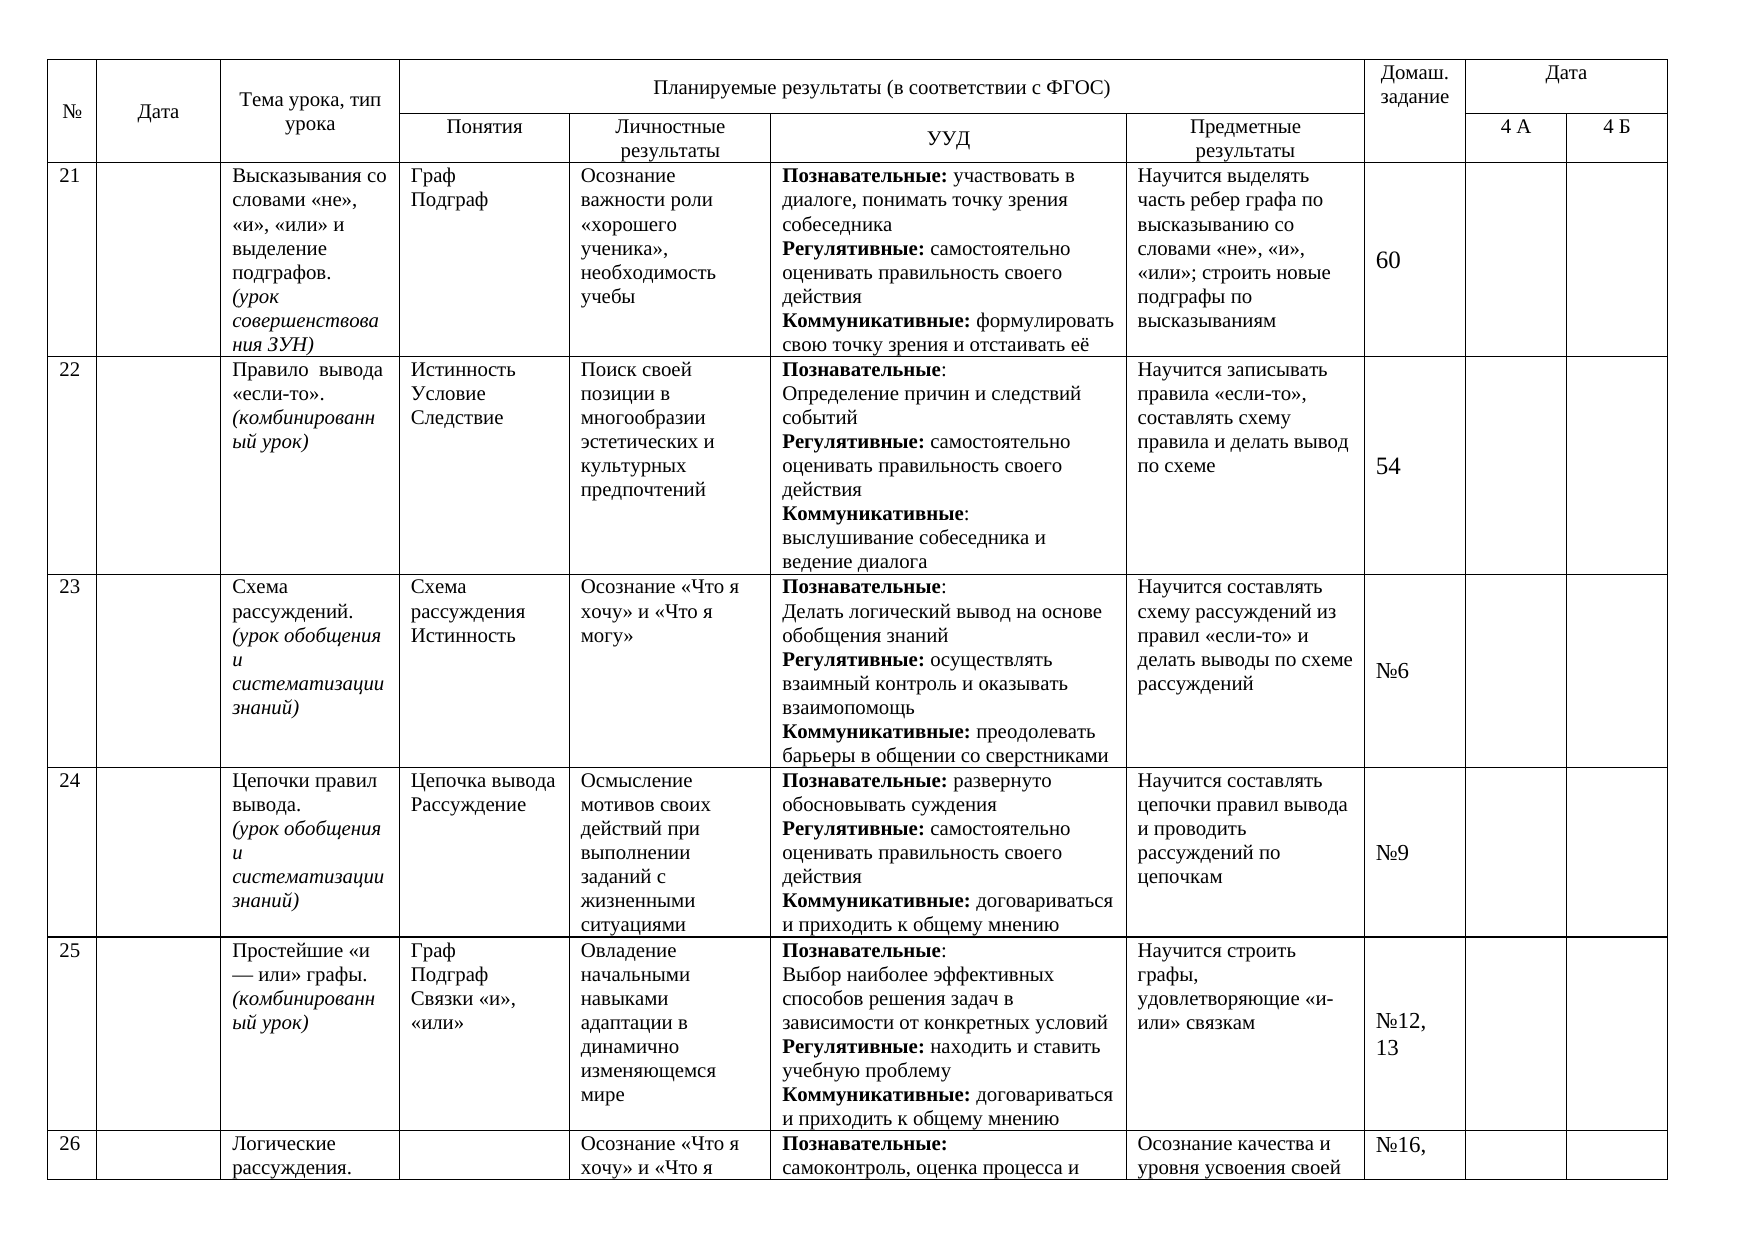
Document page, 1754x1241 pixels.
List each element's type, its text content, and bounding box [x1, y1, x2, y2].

table_header Планируемые результаты (в соответствии с ФГОС) [400, 60, 1364, 113]
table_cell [221, 1131, 399, 1179]
table_cell №12, 13 [1365, 938, 1465, 1130]
table_header Тема урока, тип урока [221, 60, 399, 162]
table_cell 60 [1365, 163, 1465, 356]
table_header Домаш. задание [1365, 60, 1465, 162]
table_cell Познавательные: Выбор наиболее эффективных способов решения задач в зависимости от конкретных условий Регулятивные: находить и ставить учебную проблему Коммуникативные: договариваться и приходить к общему мнению [771, 938, 1126, 1130]
table_cell Осознание важности роли «хорошего ученика», необходимость учебы [570, 163, 770, 356]
table_cell [97, 357, 220, 573]
table_cell Схема рассуждения Истинность [400, 575, 569, 767]
table_cell Познавательные: участвовать в диалоге, понимать точку зрения собеседника Регулятивные: самостоятельно оценивать правильность своего действия Коммуникативные: формулировать свою точку зрения и отстаивать её [771, 163, 1126, 356]
table_cell Познавательные: развернуто обосновывать суждения Регулятивные: самостоятельно оценивать правильность своего действия Коммуникативные: договариваться и приходить к общему мнению [771, 768, 1126, 936]
table_cell [1567, 163, 1667, 356]
table_cell Цепочка вывода Рассуждение [400, 768, 569, 936]
table_cell Понятия [400, 114, 569, 162]
table_cell [1466, 938, 1566, 1130]
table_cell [1127, 1131, 1364, 1179]
table_cell Поиск своей позиции в многообразии эстетических и культурных предпочтений [570, 357, 770, 573]
table_cell [97, 768, 220, 936]
table_cell [1466, 163, 1566, 356]
table_cell №16, 17 [1365, 1131, 1465, 1179]
table_cell Предметные результаты [1127, 114, 1364, 162]
table_cell [1567, 357, 1667, 573]
table_cell №6 [1365, 575, 1465, 767]
table_cell Цепочки правил вывода. (урок обобщения и систематизации знаний) [221, 768, 399, 936]
table_cell 23 [48, 575, 96, 767]
table_cell [400, 1131, 569, 1179]
table_cell Научится выделять часть ребер графа по высказыванию со словами «не», «и», «или»; строить новые подграфы по высказываниям [1127, 163, 1364, 356]
table_cell [1567, 938, 1667, 1130]
table_cell [97, 575, 220, 767]
table_cell Правило вывода «если-то». (комбинированный урок) [221, 357, 399, 573]
table_cell [1466, 1131, 1566, 1179]
table_cell [1466, 768, 1566, 936]
table_cell [1466, 575, 1566, 767]
table_header Дата [1466, 60, 1667, 113]
table_cell Простейшие «и — или» графы. (комбинированный урок) [221, 938, 399, 1130]
table_cell Научится составлять цепочки правил вывода и проводить рассуждений по цепочкам [1127, 768, 1364, 936]
table_cell [97, 1131, 220, 1179]
table_header № [48, 60, 96, 162]
table_cell 21 [48, 163, 96, 356]
table_cell Осознание «Что я хочу» и «Что я могу» [570, 1131, 770, 1179]
table_cell Научится составлять схему рассуждений из правил «если-то» и делать выводы по схеме рассуждений [1127, 575, 1364, 767]
table_cell 22 [48, 357, 96, 573]
table_cell 4 А [1466, 114, 1566, 162]
table_cell 4 Б [1567, 114, 1667, 162]
table_cell [1567, 768, 1667, 936]
table_cell [97, 163, 220, 356]
table_header Дата [97, 60, 220, 162]
table_cell Познавательные: Делать логический вывод на основе обобщения знаний Регулятивные: осуществлять взаимный контроль и оказывать взаимопомощь Коммуникативные: преодолевать барьеры в общении со сверстниками [771, 575, 1126, 767]
table_cell 24 [48, 768, 96, 936]
table_cell Овладение начальными навыками адаптации в динамично изменяющемся мире [570, 938, 770, 1130]
table_cell Научится записывать правила «если-то», составлять схему правила и делать вывод по схеме [1127, 357, 1364, 573]
table_cell Граф Подграф Связки «и», «или» [400, 938, 569, 1130]
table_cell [771, 1131, 1126, 1179]
table_cell Граф Подграф [400, 163, 569, 356]
table_cell Осознание «Что я хочу» и «Что я могу» [570, 575, 770, 767]
table_cell 54 [1365, 357, 1465, 573]
table_cell [1567, 1131, 1667, 1179]
table_cell [1466, 357, 1566, 573]
table_cell Личностные результаты [570, 114, 770, 162]
table_cell 25 [48, 938, 96, 1130]
table_cell №9 [1365, 768, 1465, 936]
table_cell УУД [771, 114, 1126, 162]
table_cell Истинность Условие Следствие [400, 357, 569, 573]
table_cell [97, 938, 220, 1130]
table_cell 26 [48, 1131, 96, 1179]
table_cell Научится строить графы, удовлетворяющие «и-или» связкам [1127, 938, 1364, 1130]
table_cell Осмысление мотивов своих действий при выполнении заданий с жизненными ситуациями [570, 768, 770, 936]
table_cell Схема рассуждений. (урок обобщения и систематизации знаний) [221, 575, 399, 767]
table_cell Высказывания со словами «не», «и», «или» и выделение подграфов. (урок совершенствования ЗУН) [221, 163, 399, 356]
table_cell [1567, 575, 1667, 767]
table_cell Познавательные: Определение причин и следствий событий Регулятивные: самостоятельно оценивать правильность своего действия Коммуникативные: выслушивание собеседника и ведение диалога [771, 357, 1126, 573]
